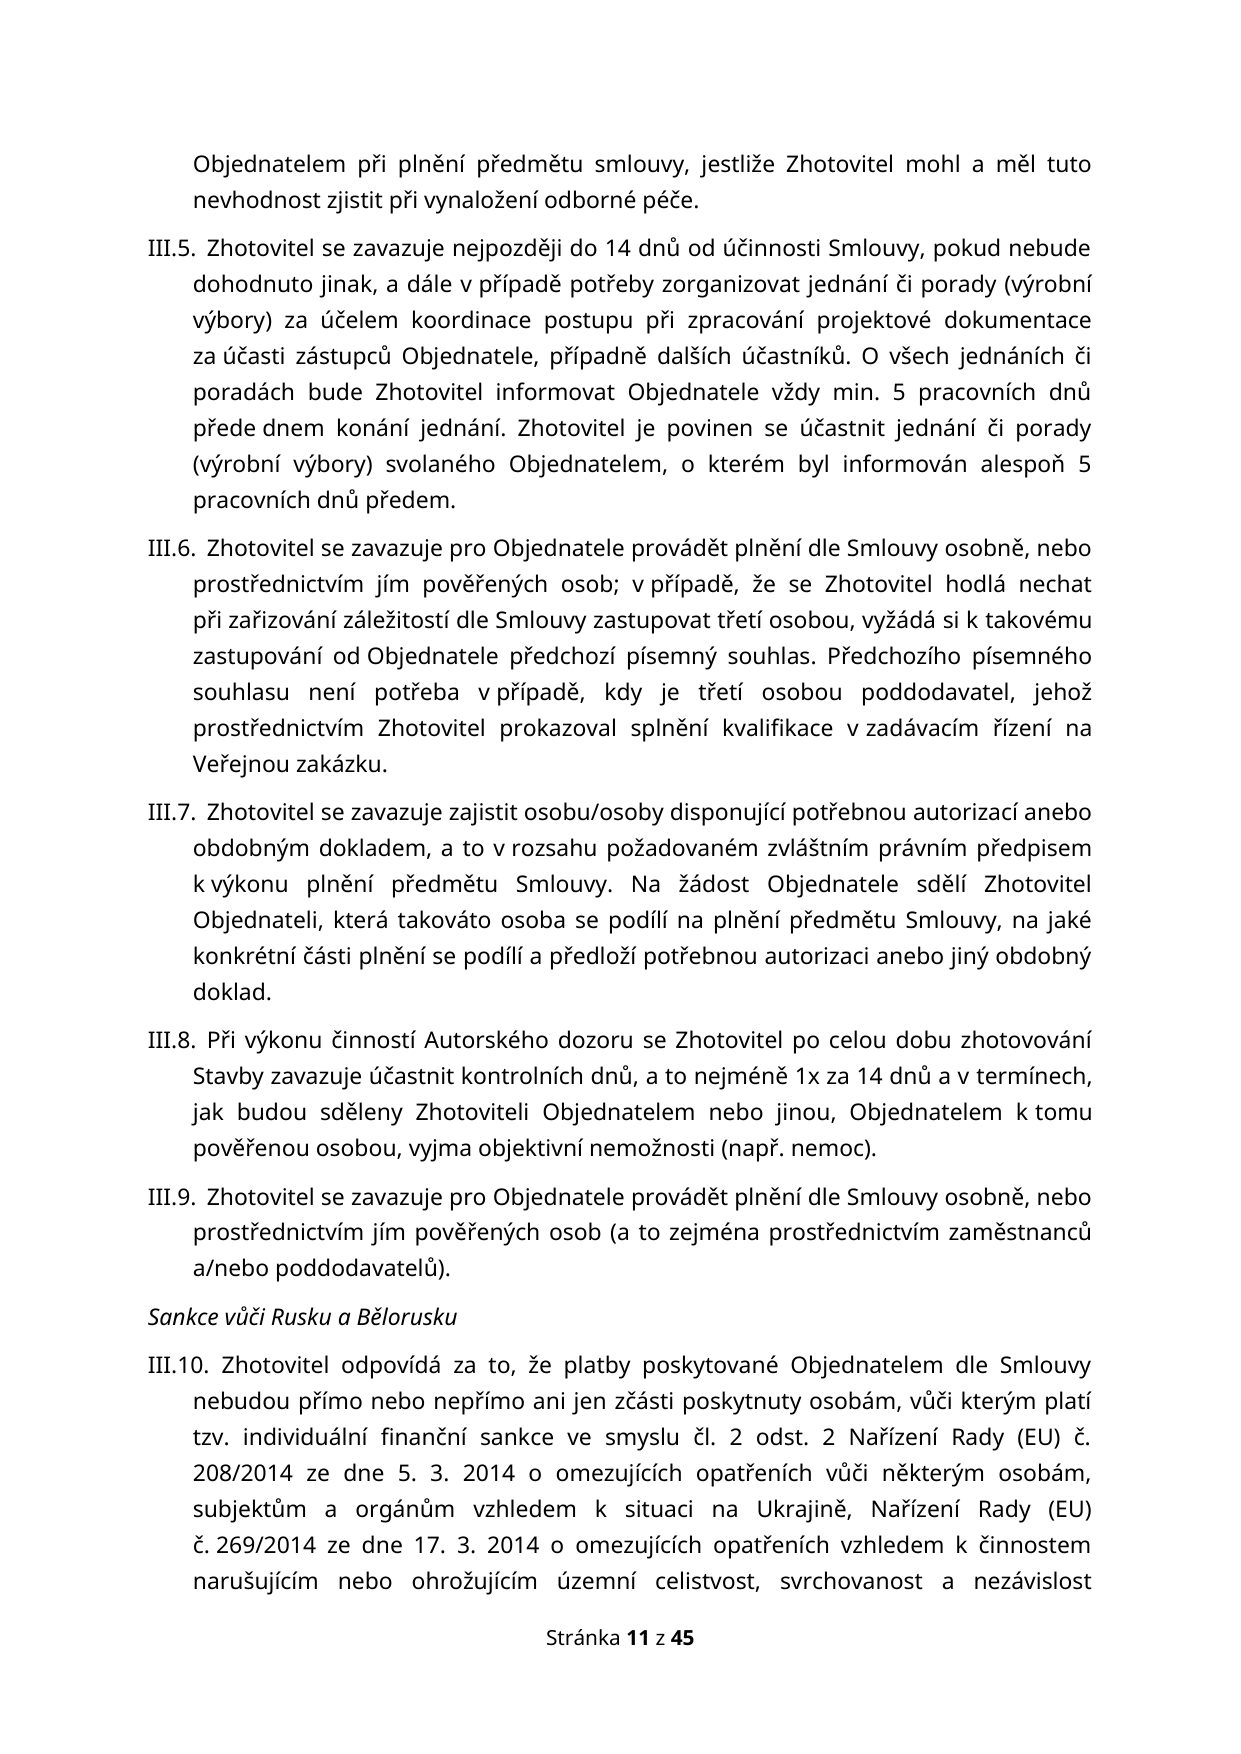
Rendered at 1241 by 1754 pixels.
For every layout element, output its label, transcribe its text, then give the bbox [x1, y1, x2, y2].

text Při výkonu činností Autorského dozoru se Zhotovitel po celou dobu zhotovování Stavby zavazuje účastnit kontrolních dnů, a to nejméně 1x za 14 dnů a v termínech, jak budou sděleny Zhotoviteli Objednatelem nebo jinou, Objednatelem k tomu pověřenou osobou, vyjma objektivní nemožnosti (např. nemoc). [148, 1024, 1093, 1163]
text Zhotovitel se zavazuje zajistit osobu/osoby disponující potřebnou autorizací anebo obdobným dokladem, a to v rozsahu požadovaném zvláštním právním předpisem k výkonu plnění předmětu Smlouvy. Na žádost Objednatele sdělí Zhotovitel Objednateli, která takováto osoba se podílí na plnění předmětu Smlouvy, na jaké konkrétní části plnění se podílí a předloží potřebnou autorizaci anebo jiný obdobný doklad. [148, 796, 1093, 1007]
text Zhotovitel se zavazuje pro Objednatele provádět plnění dle Smlouvy osobně, nebo prostřednictvím jím pověřených osob (a to zejména prostřednictvím zaměstnanců a/nebo poddodavatelů). [148, 1180, 1093, 1283]
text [148, 148, 1093, 215]
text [148, 1349, 1093, 1596]
text Sankce vůči Rusku a Bělorusku [148, 1301, 1093, 1332]
text Zhotovitel se zavazuje pro Objednatele provádět plnění dle Smlouvy osobně, nebo prostřednictvím jím pověřených osob; v případě, že se Zhotovitel hodlá nechat při zařizování záležitostí dle Smlouvy zastupovat třetí osobou, vyžádá si k takovému zastupování od Objednatele předchozí písemný souhlas. Předchozího písemného souhlasu není potřeba v případě, kdy je třetí osobou poddodavatel, jehož prostřednictvím Zhotovitel prokazoval splnění kvalifikace v zadávacím řízení na Veřejnou zakázku. [148, 532, 1093, 779]
text Zhotovitel se zavazuje nejpozději do 14 dnů od účinnosti Smlouvy, pokud nebude dohodnuto jinak, a dále v případě potřeby zorganizovat jednání či porady (výrobní výbory) za účelem koordinace postupu při zpracování projektové dokumentace za účasti zástupců Objednatele, případně dalších účastníků. O všech jednáních či poradách bude Zhotovitel informovat Objednatele vždy min. 5 pracovních dnů přede dnem konání jednání. Zhotovitel je povinen se účastnit jednání či porady (výrobní výbory) svolaného Objednatelem, o kterém byl informován alespoň 5 pracovních dnů předem. [148, 232, 1093, 515]
